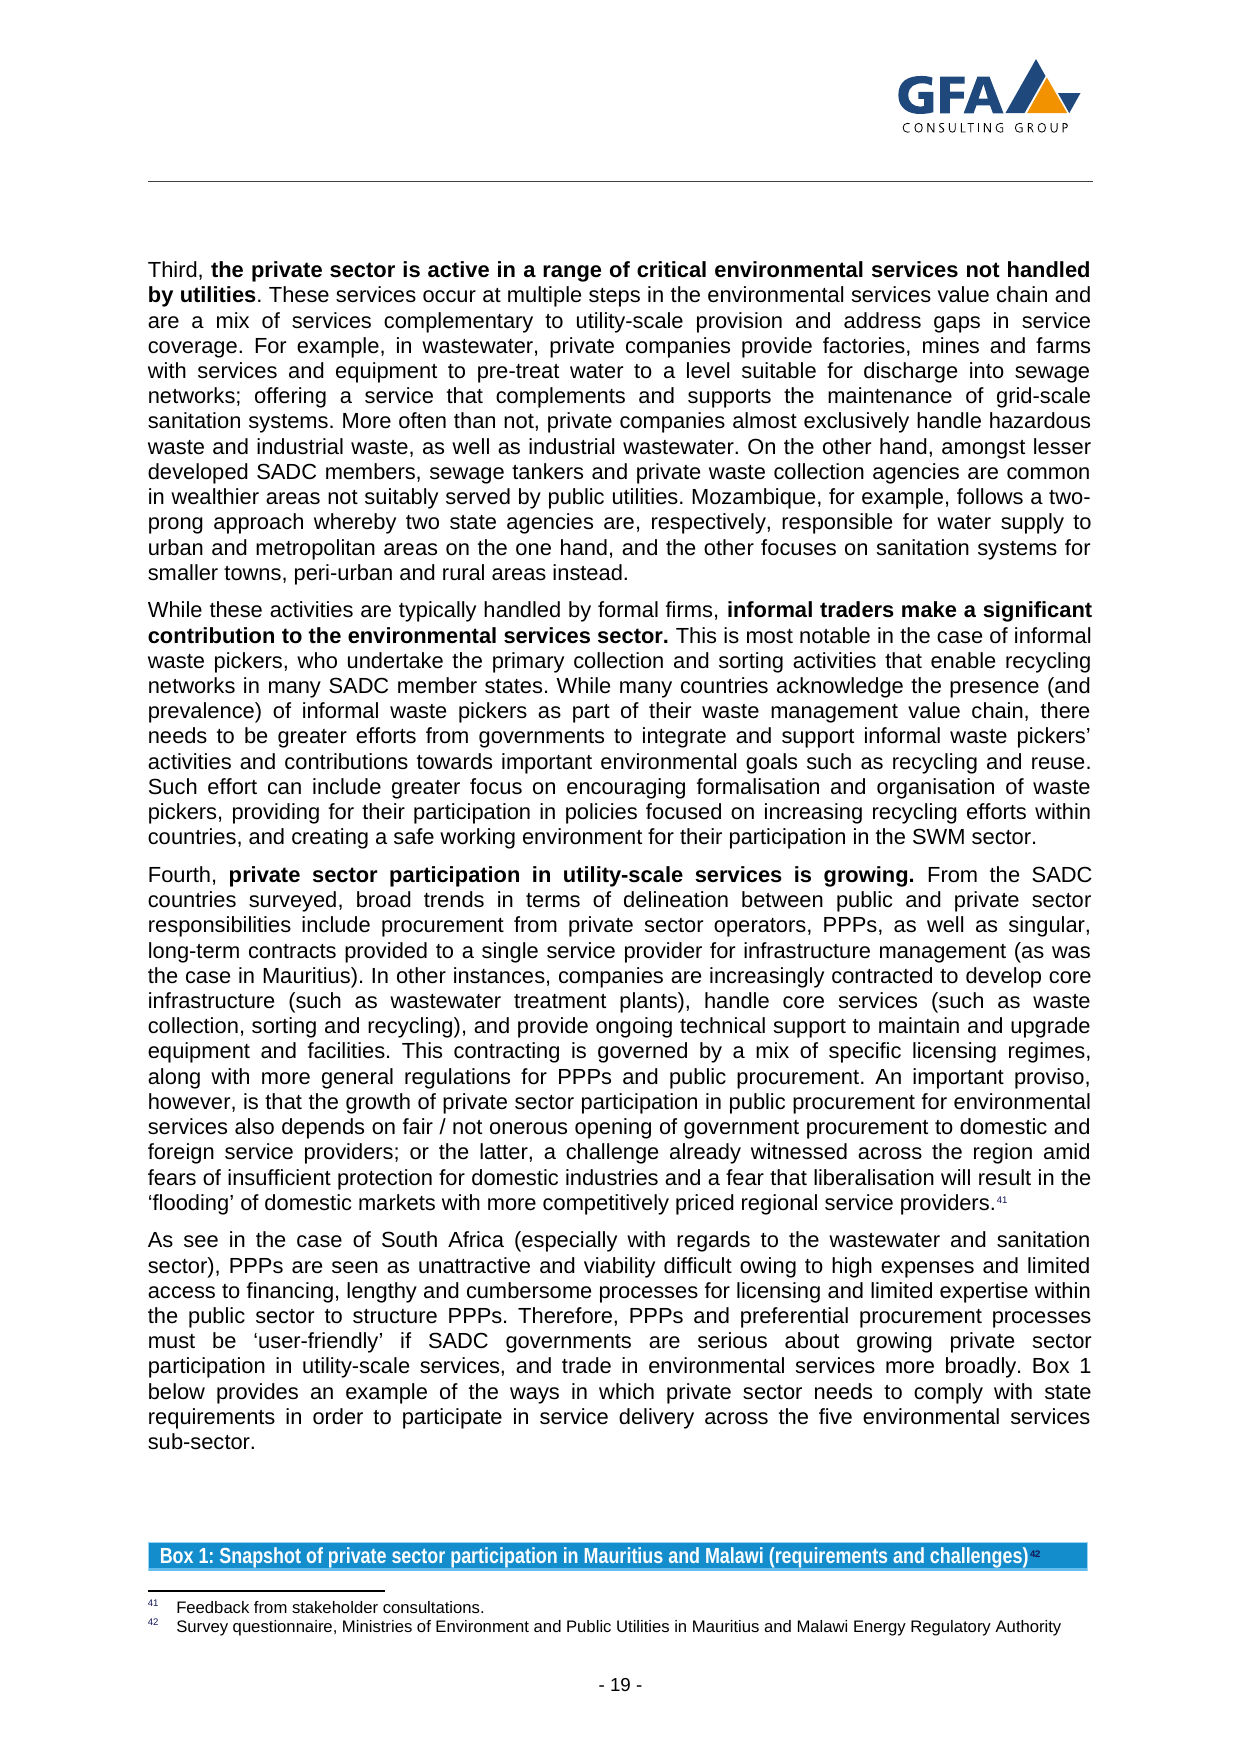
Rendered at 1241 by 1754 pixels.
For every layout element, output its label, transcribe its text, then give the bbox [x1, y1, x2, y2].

text While these activities are typically handled by formal firms, informal traders make a significant contribution to the environmental services sector. This is most notable in the case of informal waste pickers, who undertake the primary collection and sorting activities that enable recycling networks in many SADC member states. While many countries acknowledge the presence (and prevalence) of informal waste pickers as part of their waste management value chain, there needs to be greater efforts from governments to integrate and support informal waste pickers’ activities and contributions towards important environmental goals such as recycling and reuse. Such effort can include greater focus on encouraging formalisation and organisation of waste pickers, providing for their participation in policies focused on increasing recycling efforts within countries, and creating a safe working environment for their participation in the SWM sector. [148, 597, 1092, 849]
text As see in the case of South Africa (especially with regards to the wastewater and sanitation sector), PPPs are seen as unattractive and viability difficult owing to high expenses and limited access to financing, lengthy and cumbersome processes for licensing and limited expertise within the public sector to structure PPPs. Therefore, PPPs and preferential procurement processes must be ‘user-friendly’ if SADC governments are serious about growing private sector participation in utility-scale services, and trade in environmental services more broadly. Box 1 below provides an example of the ways in which private sector needs to comply with state requirements in order to participate in service delivery across the five environmental services sub-sector. [148, 1227, 1092, 1454]
table_header Box 1: Snapshot of private sector participation in Mauritius and Malawi (requirements and challenges) [149, 1543, 1087, 1568]
text Fourth, private sector participation in utility-scale services is growing. From the SADC countries surveyed, broad trends in terms of delineation between public and private sector responsibilities include procurement from private sector operators, PPPs, as well as singular, long-term contracts provided to a single service provider for infrastructure management (as was the case in Mauritius). In other instances, companies are increasingly contracted to develop core infrastructure (such as wastewater treatment plants), handle core services (such as waste collection, sorting and recycling), and provide ongoing technical support to maintain and upgrade equipment and facilities. This contracting is governed by a mix of specific licensing regimes, along with more general regulations for PPPs and public procurement. An important proviso, however, is that the growth of private sector participation in public procurement for environmental services also depends on fair / not onerous opening of government procurement to domestic and foreign service providers; or the latter, a challenge already witnessed across the region amid fears of insufficient protection for domestic industries and a fear that liberalisation will result in the ‘flooding’ of domestic markets with more competitively priced regional service providers. [148, 862, 1092, 1215]
text Third, the private sector is active in a range of critical environmental services not handled by utilities. These services occur at multiple steps in the environmental services value chain and are a mix of services complementary to utility-scale provision and address gaps in service coverage. For example, in wastewater, private companies provide factories, mines and farms with services and equipment to pre-treat water to a level suitable for discharge into sewage networks; offering a service that complements and supports the maintenance of grid-scale sanitation systems. More often than not, private companies almost exclusively handle hazardous waste and industrial waste, as well as industrial wastewater. On the other hand, amongst lesser developed SADC members, sewage tankers and private waste collection agencies are common in wealthier areas not suitably served by public utilities. Mozambique, for example, follows a two-prong approach whereby two state agencies are, respectively, responsible for water supply to urban and metropolitan areas on the one hand, and the other focuses on sanitation systems for smaller towns, peri-urban and rural areas instead. [148, 257, 1092, 585]
